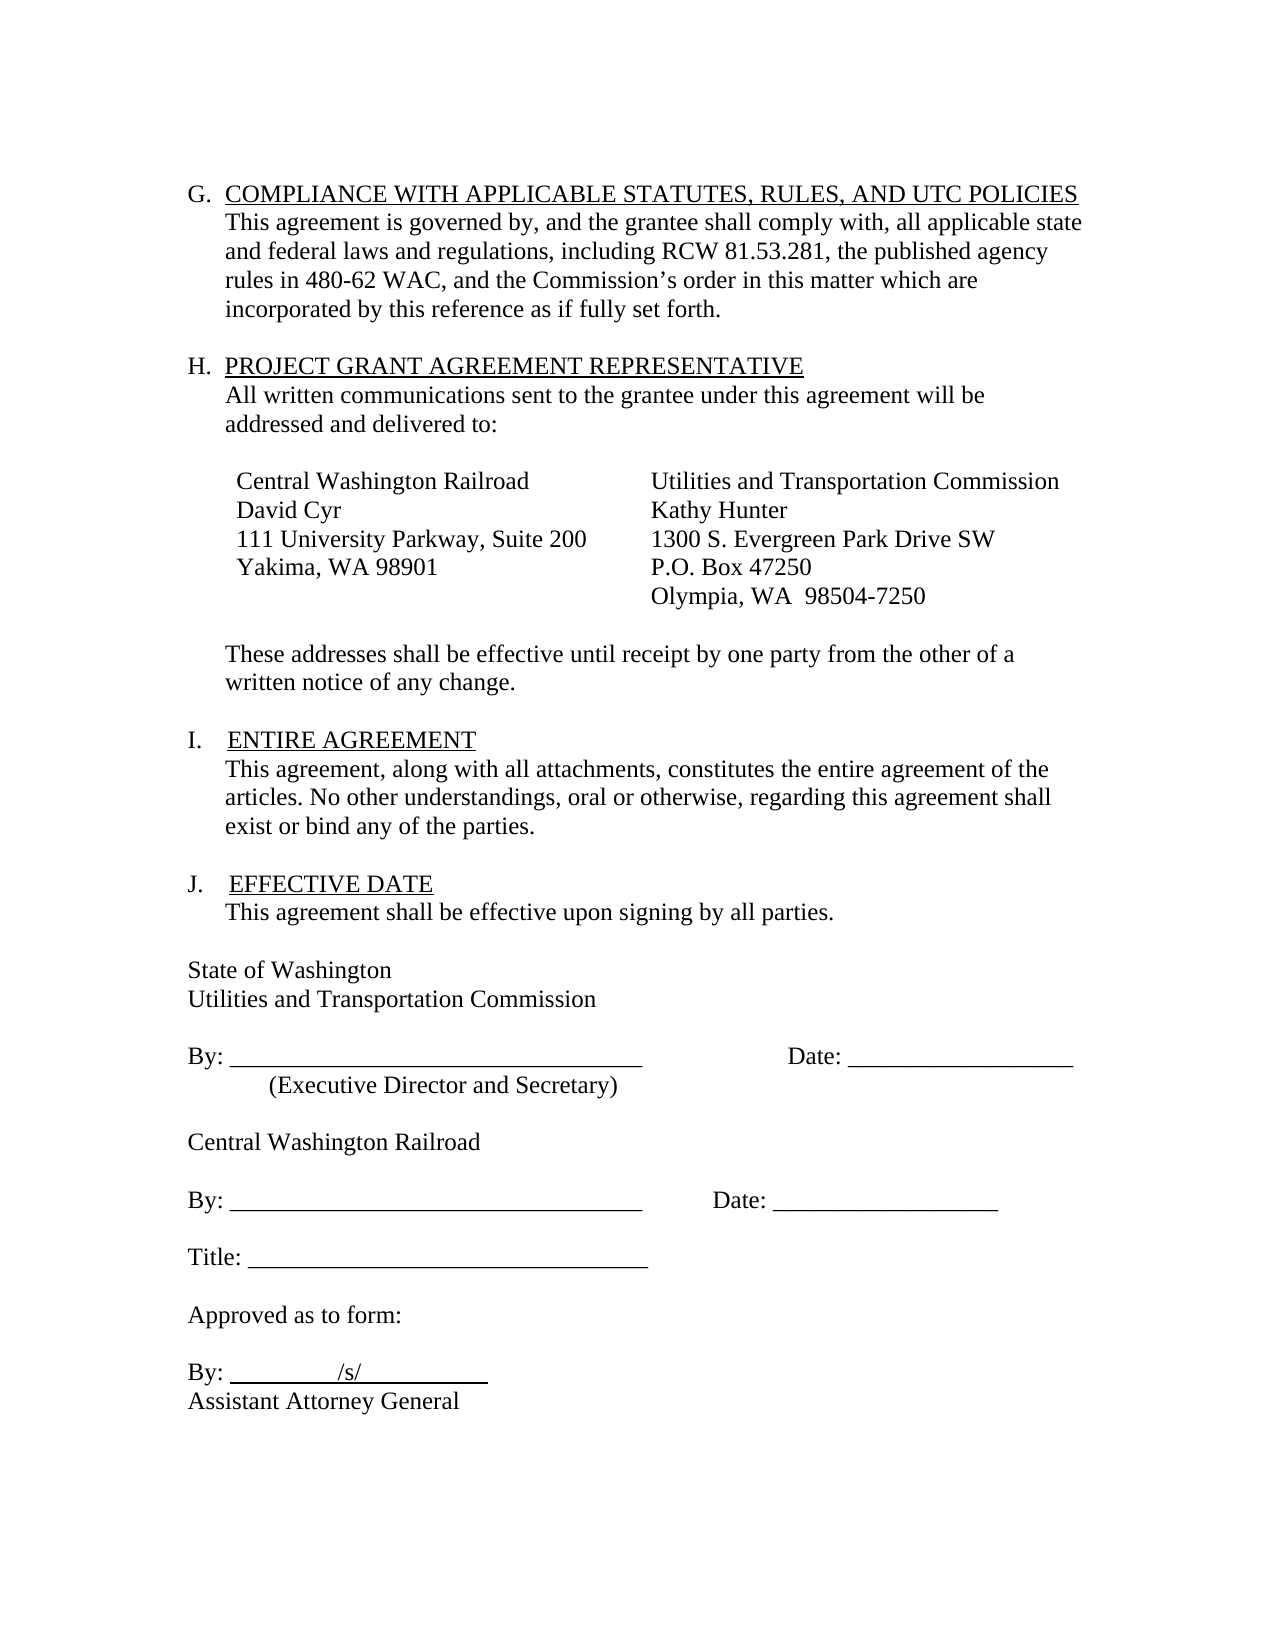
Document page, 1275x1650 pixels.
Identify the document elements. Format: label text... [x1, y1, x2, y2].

text (Executive Director and Secretary) [187, 1070, 1087, 1099]
text J. EFFECTIVE DATE [187, 869, 1087, 897]
text Title: ________________________________ [187, 1242, 1087, 1271]
text Central Washington Railroad [187, 1127, 1087, 1156]
text By: _________________________________ Date: __________________ [187, 1041, 1087, 1070]
text These addresses shall be effective until receipt by one party from the other of a written notice of any change. [225, 639, 1087, 696]
text This agreement is governed by, and the grantee shall comply with, all applicable state and federal laws and regulations, including RCW 81.53.281, the published agency rules in 480-62 WAC, and the Commission’s order in this matter which are incorporated by this reference as if fully set forth. [225, 207, 1087, 322]
text I. ENTIRE AGREEMENT [187, 725, 1087, 754]
text Utilities and Transportation Commission [187, 984, 1087, 1012]
text State of [187, 955, 1087, 984]
text H. PROJECT GRANT AGREEMENT REPRESENTATIVE [187, 351, 1087, 380]
table_header Utilities and Transportation Commission Kathy Hunter 1300 S. Evergreen Park Drive SW P.O. Box 47250 Olympia, WA 98504-7250 [639, 466, 1082, 610]
text All written communications sent to the grantee under this agreement will be addressed and delivered to: [225, 380, 1087, 437]
text Assistant Attorney General [187, 1386, 1087, 1415]
list COMPLIANCE WITH APPLICABLE STATUTES, RULES, AND UTC POLICIES [187, 179, 1087, 207]
table_header Central Washington Railroad David Cyr 111 University Parkway, Suite 200 Yakima, WA 98901 [225, 466, 639, 610]
text This agreement, along with all attachments, constitutes the entire agreement of the articles. No other understandings, oral or otherwise, regarding this agreement shall exist or bind any of the parties. [187, 754, 1087, 840]
text This agreement shall be effective upon signing by all parties. [187, 897, 1087, 926]
text By: _ /s/ [187, 1357, 1087, 1386]
text By: _________________________________ Date: __________________ [187, 1185, 1087, 1214]
text Approved as to form: [187, 1300, 1087, 1329]
